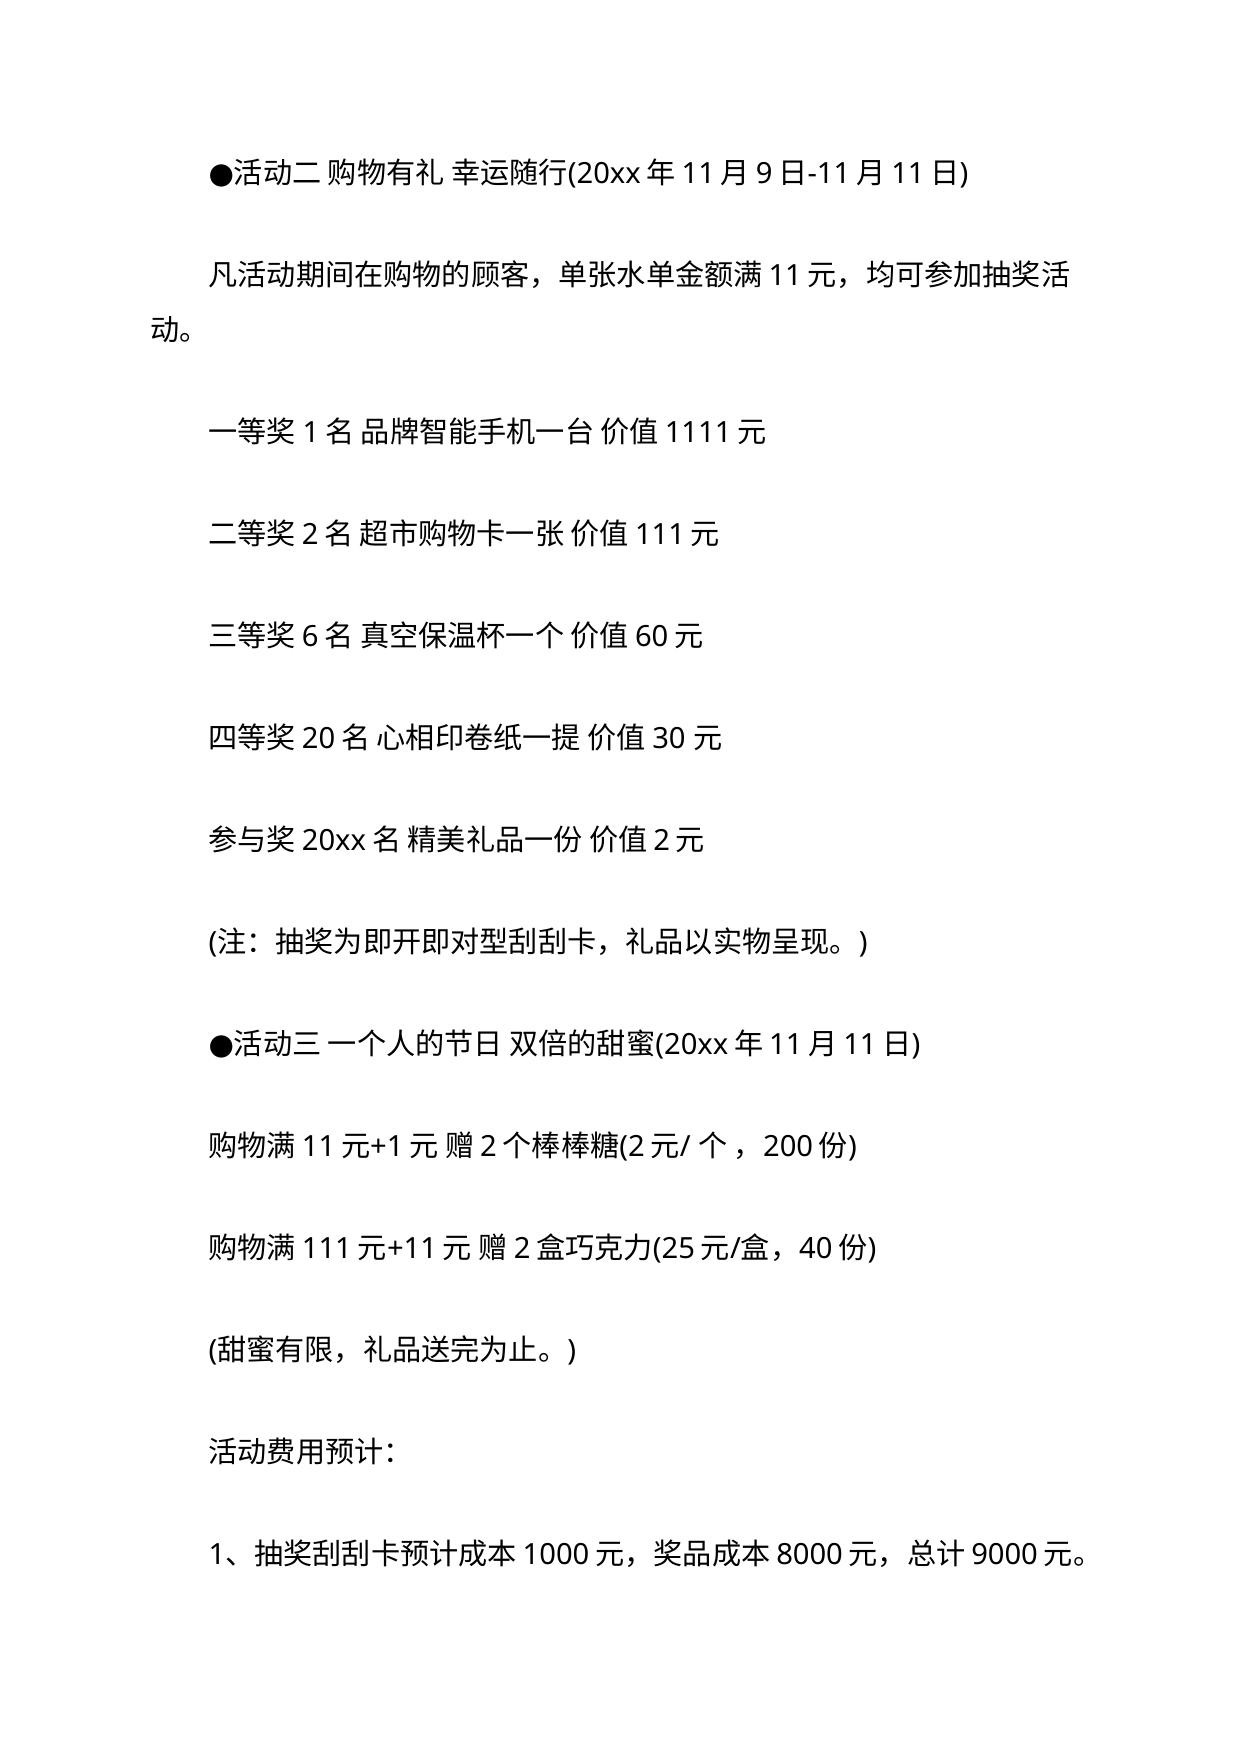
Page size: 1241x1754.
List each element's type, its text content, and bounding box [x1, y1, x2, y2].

text ●活动三 一个人的节日 双倍的甜蜜(20xx年11月11日) [150, 1021, 1090, 1063]
text 购物满11元+1元 赠2个棒棒糖(2元/ 个 ，200份) [150, 1123, 1090, 1165]
text 参与奖20xx名 精美礼品一份 价值2元 [150, 817, 1090, 859]
text 二等奖2名 超市购物卡一张 价值111元 [150, 511, 1090, 553]
text 活动费用预计： [150, 1428, 1090, 1471]
text (注：抽奖为即开即对型刮刮卡，礼品以实物呈现。) [150, 919, 1090, 961]
text 三等奖6名 真空保温杯一个 价值60元 [150, 613, 1090, 655]
text 1、抽奖刮刮卡预计成本1000元，奖品成本8000元，总计9000元。 [150, 1530, 1090, 1573]
text ●活动二 购物有礼 幸运随行(20xx年11月9日-11月11日) [150, 150, 1090, 192]
text 一等奖 1名 品牌智能手机一台 价值1111元 [150, 409, 1090, 451]
text 四等奖20名 心相印卷纸一提 价值 30 元 [150, 715, 1090, 757]
text (甜蜜有限，礼品送完为止。) [150, 1327, 1090, 1369]
text 凡活动期间在购物的顾客，单张水单金额满11元，均可参加抽奖活动。 [150, 252, 1090, 349]
text 购物满111元+11元 赠2盒巧克力(25元/盒，40份) [150, 1224, 1090, 1267]
